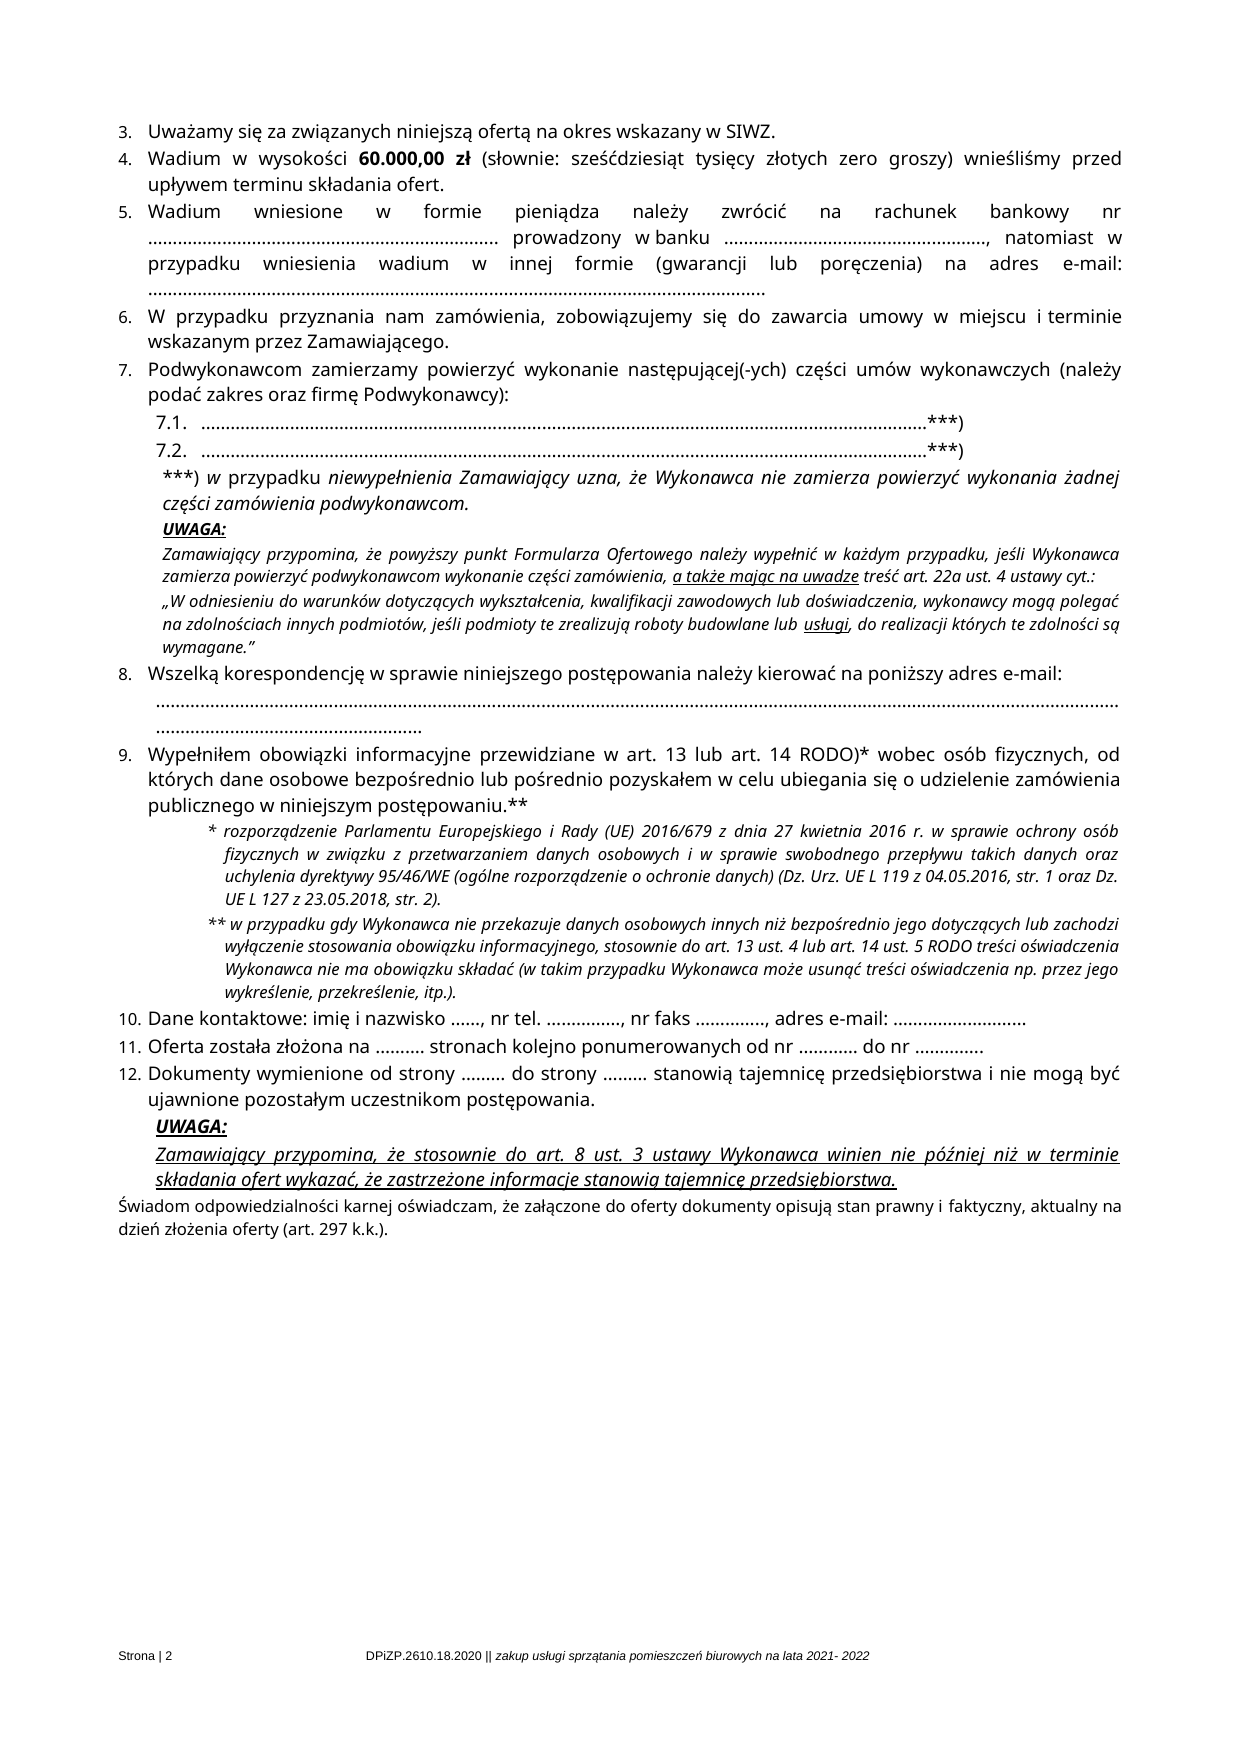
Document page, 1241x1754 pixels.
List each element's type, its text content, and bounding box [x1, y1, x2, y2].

text Świadom odpowiedzialności karnej oświadczam, że załączone do oferty dokumenty opisują stan prawny i faktyczny, aktualny na dzień złożenia oferty (art. 297 k.k.). [118, 1194, 1122, 1240]
text ***) w przypadku niewypełnienia Zamawiający uzna, że Wykonawca nie zamierza powierzyć wykonania żadnej części zamówienia podwykonawcom. [162, 464, 1122, 516]
list Uważamy się za związanych niniejszą ofertą na okres wskazany w SIWZ. [118, 118, 1122, 144]
list Wadium wniesione w formie pieniądza należy zwrócić na rachunek bankowy nr …………………………………………………………….. prowadzony w banku …………………………………………….., natomiast w przypadku wniesienia wadium w innej formie (gwarancji lub poręczenia) na adres e-mail: …………………………………………………………………………………………………………….. [118, 199, 1122, 301]
list Dane kontaktowe: imię i nazwisko ……, nr tel. ……………, nr faks ………….., adres e-mail: ……………………… [118, 1005, 1122, 1031]
list …………………………………………………………………………………………………………………………………***) [156, 409, 1122, 435]
list W przypadku przyznania nam zamówienia, zobowiązujemy się do zawarcia umowy w miejscu i terminie wskazanym przez Zamawiającego. [118, 303, 1122, 354]
text „W odniesieniu do warunków dotyczących wykształcenia, kwalifikacji zawodowych lub doświadczenia, wykonawcy mogą polegać na zdolnościach innych podmiotów, jeśli podmioty te zrealizują roboty budowlane lub usługi, do realizacji których te zdolności są wymagane.” [162, 590, 1122, 658]
text UWAGA: [162, 518, 1122, 540]
list Dokumenty wymienione od strony ……… do strony ……… stanowią tajemnicę przedsiębiorstwa i nie mogą być ujawnione pozostałym uczestnikom postępowania. [118, 1061, 1122, 1112]
text * rozporządzenie Parlamentu Europejskiego i Rady (UE) 2016/679 z dnia 27 kwietnia 2016 r. w sprawie ochrony osób fizycznych w związku z przetwarzaniem danych osobowych i w sprawie swobodnego przepływu takich danych oraz uchylenia dyrektywy 95/46/WE (ogólne rozporządzenie o ochronie danych) (Dz. Urz. UE L 119 z 04.05.2016, str. 1 oraz Dz. UE L 127 z 23.05.2018, str. 2). [207, 819, 1122, 910]
text Zamawiający przypomina, że powyższy punkt Formularza Ofertowego należy wypełnić w każdym przypadku, jeśli Wykonawca zamierza powierzyć podwykonawcom wykonanie części zamówienia, a także mając na uwadze treść art. 22a ust. 4 ustawy cyt.: [162, 542, 1122, 588]
list Wszelką korespondencję w sprawie niniejszego postępowania należy kierować na poniższy adres e-mail: [118, 660, 1122, 686]
list Podwykonawcom zamierzamy powierzyć wykonanie następującej(-ych) części umów wykonawczych (należy podać zakres oraz firmę Podwykonawcy): [118, 356, 1122, 407]
text ** w przypadku gdy Wykonawca nie przekazuje danych osobowych innych niż bezpośrednio jego dotyczących lub zachodzi wyłączenie stosowania obowiązku informacyjnego, stosownie do art. 13 ust. 4 lub art. 14 ust. 5 RODO treści oświadczenia Wykonawca nie ma obowiązku składać (w takim przypadku Wykonawca może usunąć treści oświadczenia np. przez jego wykreślenie, przekreślenie, itp.). [207, 912, 1122, 1003]
text Zamawiający przypomina, że stosownie do art. 8 ust. 3 ustawy Wykonawca winien nie później niż w terminie składania ofert wykazać, że zastrzeżone informacje stanowią tajemnicę przedsiębiorstwa. [155, 1141, 1122, 1192]
text UWAGA: [155, 1114, 1122, 1139]
list Wypełniłem obowiązki informacyjne przewidziane w art. 13 lub art. 14 RODO)* wobec osób fizycznych, od których dane osobowe bezpośrednio lub pośrednio pozyskałem w celu ubiegania się o udzielenie zamówienia publicznego w niniejszym postępowaniu.** [118, 741, 1122, 817]
list …………………………………………………………………………………………………………………………………***) [156, 437, 1122, 462]
list Oferta została złożona na ………. stronach kolejno ponumerowanych od nr ………… do nr ………….. [118, 1033, 1122, 1058]
list Wadium w wysokości 60.000,00 zł (słownie: sześćdziesiąt tysięcy złotych zero groszy) wnieśliśmy przed upływem terminu składania ofert. [118, 146, 1122, 197]
text …………………………………………………………………………………………………………………………………………………………………………………………………………………………… [155, 688, 1122, 739]
